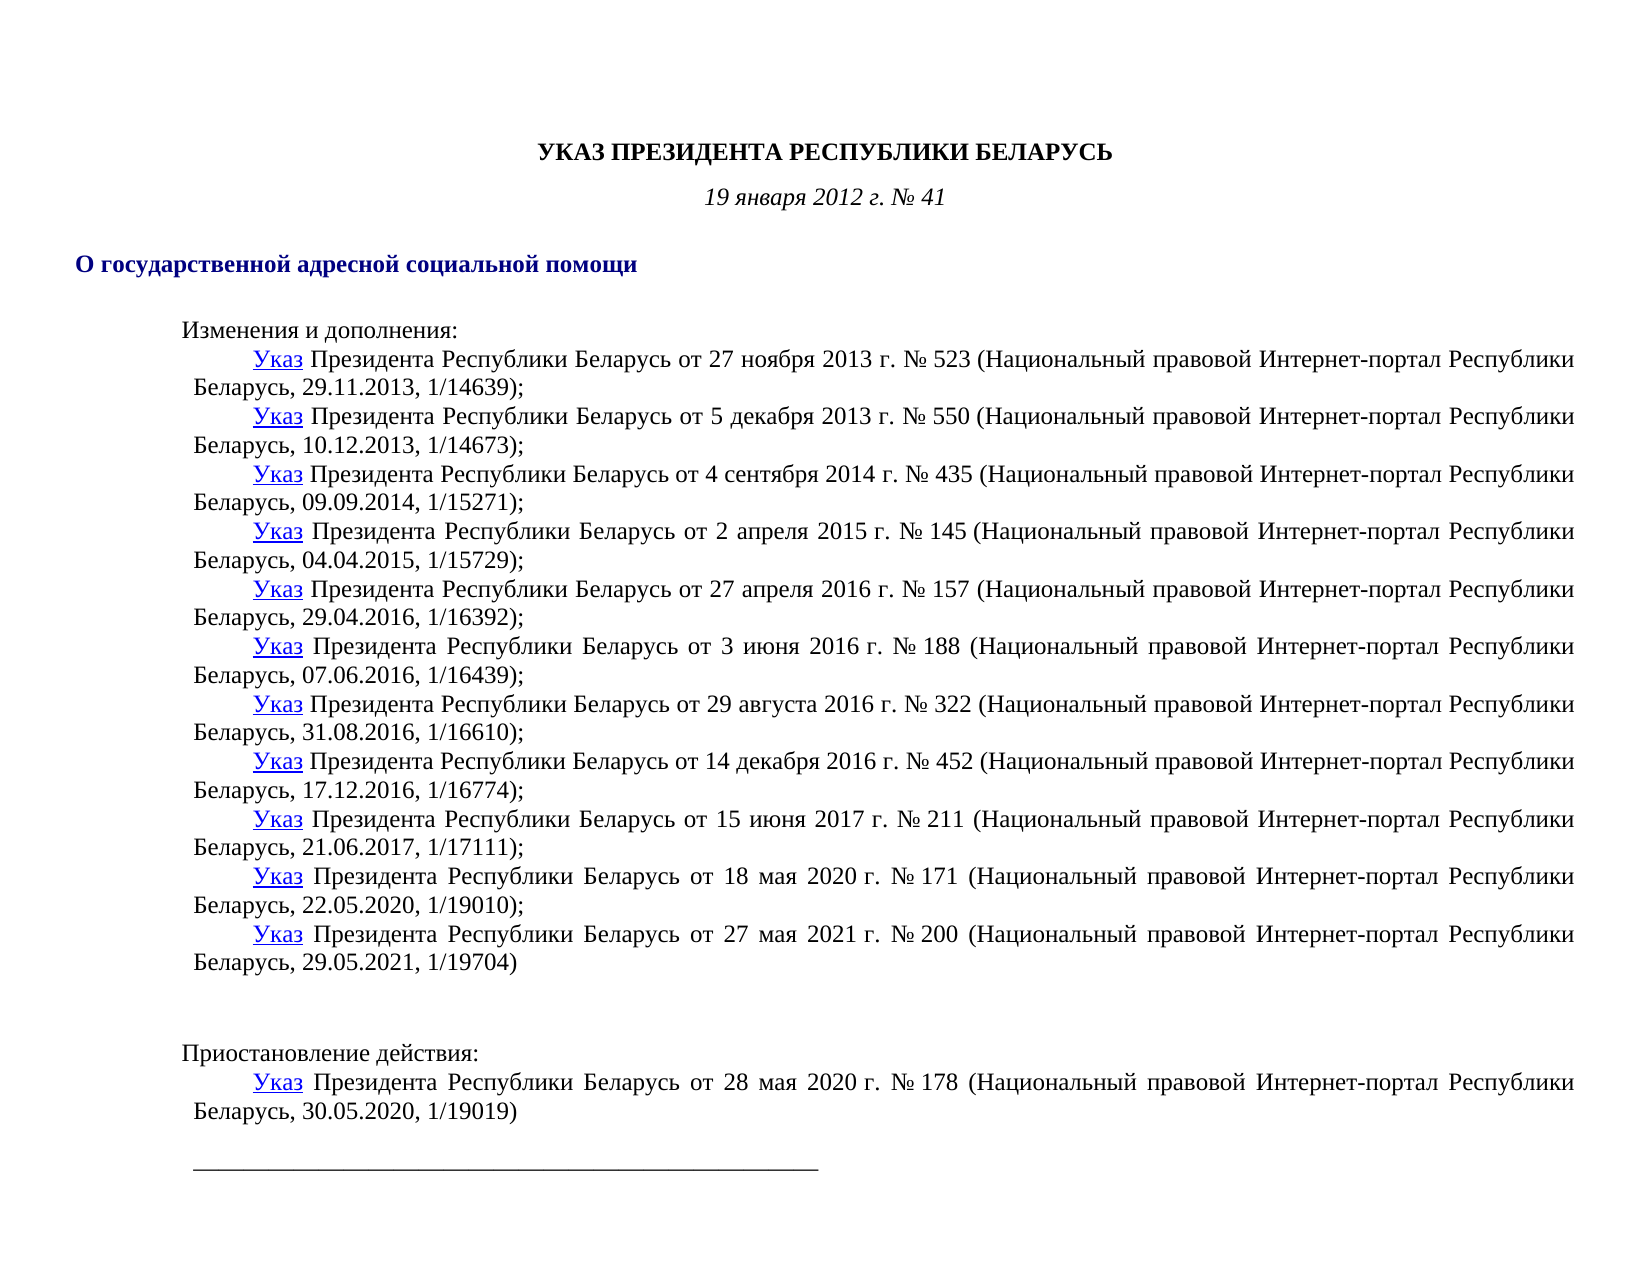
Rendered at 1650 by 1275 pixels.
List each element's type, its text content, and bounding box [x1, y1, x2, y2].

text ————————————————————————— [193, 1153, 1575, 1182]
text Указ Президента Республики Беларусь от 27 апреля 2016 г. № 157 (Национальный правовой Интернет-портал Республики Беларусь, 29.04.2016, 1/16392); [193, 574, 1575, 631]
text УКАЗ ПРЕЗИДЕНТА РЕСПУБЛИКИ БЕЛАРУСЬ [75, 137, 1575, 166]
text Указ Президента Республики Беларусь от 29 августа 2016 г. № 322 (Национальный правовой Интернет-портал Республики Беларусь, 31.08.2016, 1/16610); [193, 689, 1575, 746]
text Указ Президента Республики Беларусь от 18 мая 2020 г. № 171 (Национальный правовой Интернет-портал Республики Беларусь, 22.05.2020, 1/19010); [193, 861, 1575, 919]
text Указ Президента Республики Беларусь от 14 декабря 2016 г. № 452 (Национальный правовой Интернет-портал Республики Беларусь, 17.12.2016, 1/16774); [193, 746, 1575, 804]
text Указ Президента Республики Беларусь от 27 ноября 2013 г. № 523 (Национальный правовой Интернет-портал Республики Беларусь, 29.11.2013, 1/14639); [193, 344, 1575, 401]
text Указ Президента Республики Беларусь от 2 апреля 2015 г. № 145 (Национальный правовой Интернет-портал Республики Беларусь, 04.04.2015, 1/15729); [193, 516, 1575, 574]
text Указ Президента Республики Беларусь от 15 июня 2017 г. № 211 (Национальный правовой Интернет-портал Республики Беларусь, 21.06.2017, 1/17111); [193, 804, 1575, 861]
text Указ Президента Республики Беларусь от 4 сентября 2014 г. № 435 (Национальный правовой Интернет-портал Республики Беларусь, 09.09.2014, 1/15271); [193, 459, 1575, 516]
text Указ Президента Республики Беларусь от 28 мая 2020 г. № 178 (Национальный правовой Интернет-портал Республики Беларусь, 30.05.2020, 1/19019) [193, 1067, 1575, 1124]
text Указ Президента Республики Беларусь от 27 мая 2021 г. № 200 (Национальный правовой Интернет-портал Республики Беларусь, 29.05.2021, 1/19704) [193, 919, 1575, 976]
title О государственной адресной социальной помощи [75, 249, 1339, 277]
text Приостановление действия: [181, 1038, 1575, 1067]
text Изменения и дополнения: [181, 315, 1575, 344]
text 19 января 2012 г. № 41 [75, 182, 1575, 211]
text Указ Президента Республики Беларусь от 3 июня 2016 г. № 188 (Национальный правовой Интернет-портал Республики Беларусь, 07.06.2016, 1/16439); [193, 631, 1575, 689]
text Указ Президента Республики Беларусь от 5 декабря 2013 г. № 550 (Национальный правовой Интернет-портал Республики Беларусь, 10.12.2013, 1/14673); [193, 401, 1575, 459]
